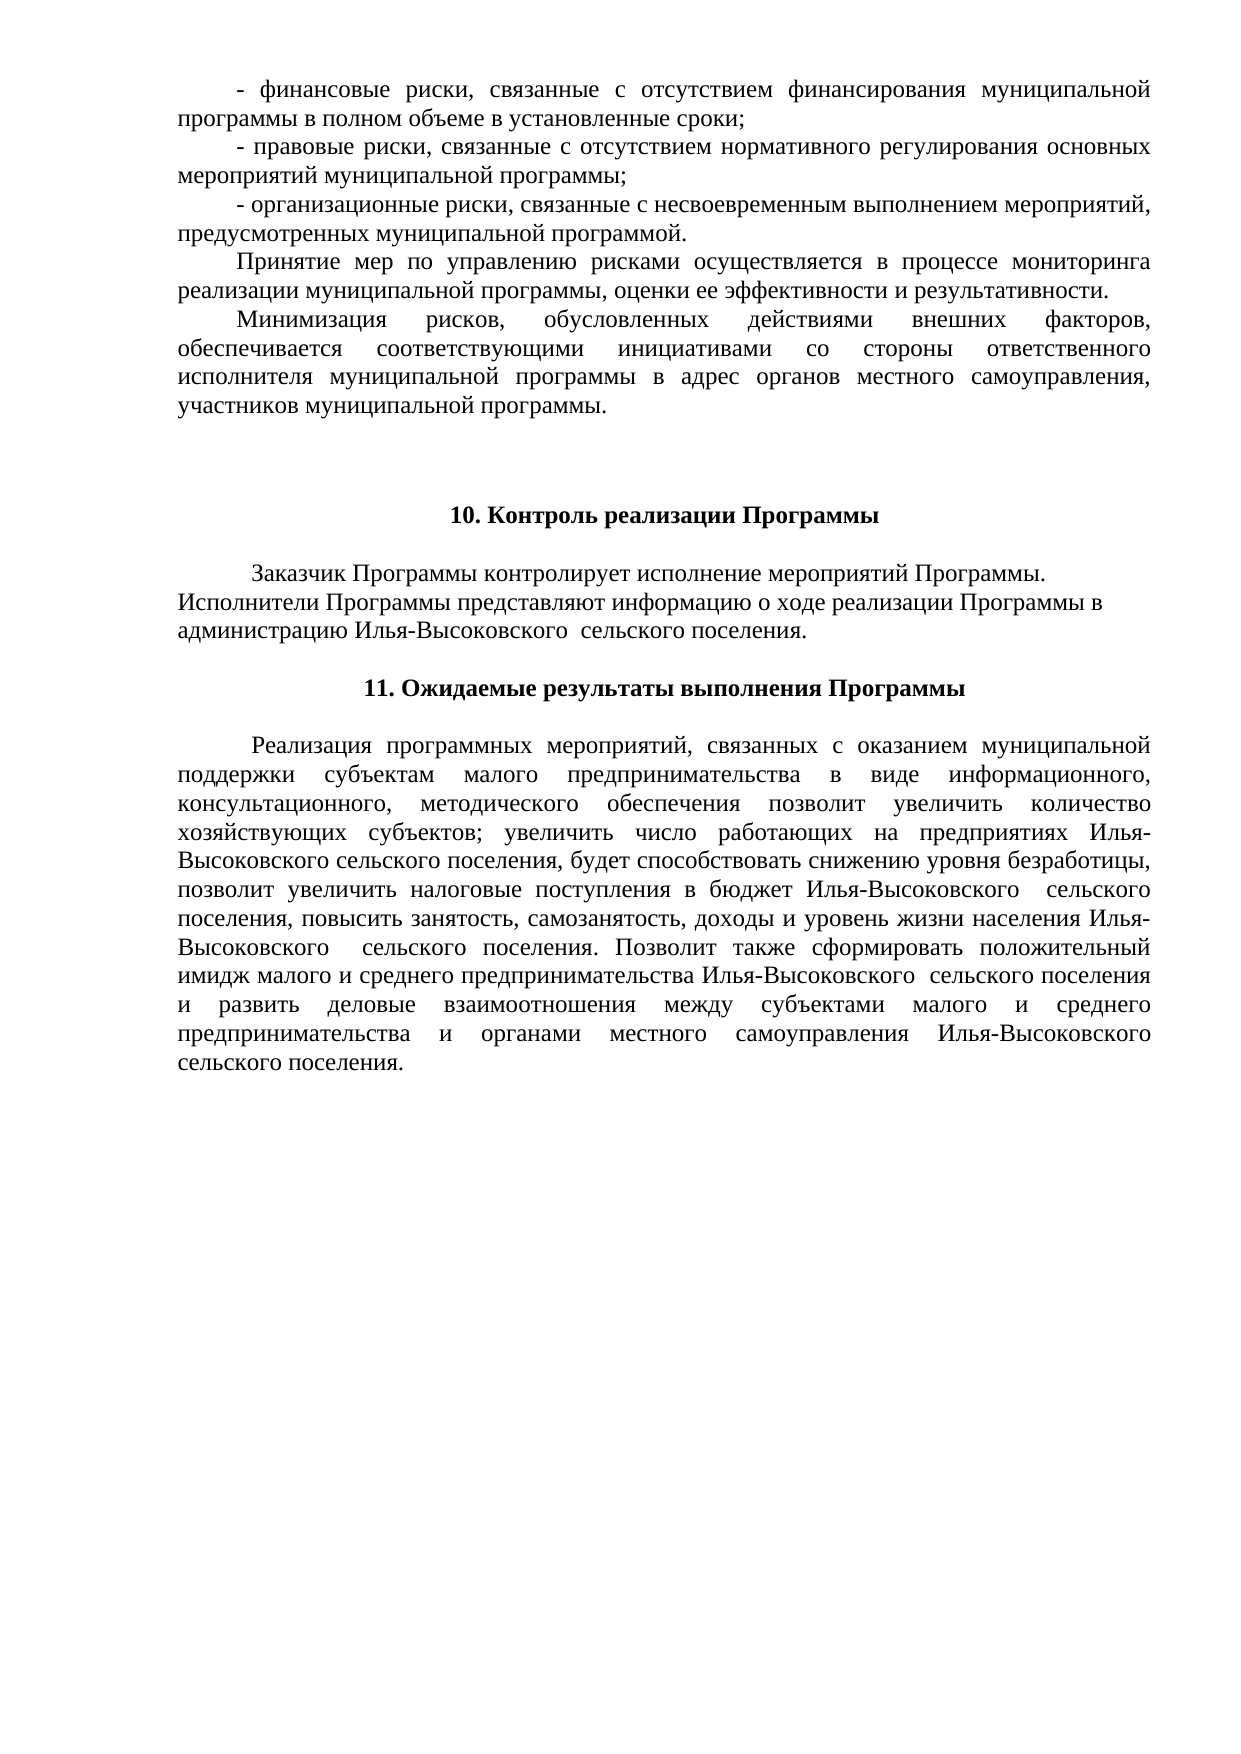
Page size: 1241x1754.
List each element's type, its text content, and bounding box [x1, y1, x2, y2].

text Реализация программных мероприятий, связанных с оказанием муниципальной поддержки субъектам малого предпринимательства в виде информационного, консультационного, методического обеспечения позволит увеличить количество хозяйствующих субъектов; увеличить число работающих на предприятиях Илья-Высоковского сельского поселения, будет способствовать снижению уровня безработицы, позволит увеличить налоговые поступления в бюджет Илья-Высоковского сельского поселения, повысить занятость, самозанятость, доходы и уровень жизни населения Илья-Высоковского сельского поселения. Позволит также сформировать положительный имидж малого и среднего предпринимательства Илья-Высоковского сельского поселения и развить деловые взаимоотношения между субъектами малого и среднего предпринимательства и органами местного самоуправления Илья-Высоковского сельского поселения. [177, 731, 1152, 1076]
text - финансовые риски, связанные с отсутствием финансирования муниципальной программы в полном объеме в установленные сроки; [177, 74, 1152, 131]
text - организационные риски, связанные с несвоевременным выполнением мероприятий, предусмотренных муниципальной программой. [177, 189, 1152, 246]
text Минимизация рисков, обусловленных действиями внешних факторов, обеспечивается соответствующими инициативами со стороны ответственного исполнителя муниципальной программы в адрес органов местного самоуправления, участников муниципальной программы. [177, 304, 1152, 419]
text Принятие мер по управлению рисками осуществляется в процессе мониторинга реализации муниципальной программы, оценки ее эффективности и результативности. [177, 246, 1152, 304]
text Заказчик Программы контролирует исполнение мероприятий Программы. Исполнители Программы представляют информацию о ходе реализации Программы в администрацию Илья-Высоковского сельского поселения. [177, 558, 1152, 644]
text - правовые риски, связанные с отсутствием нормативного регулирования основных мероприятий муниципальной программы; [177, 131, 1152, 189]
text 11. Ожидаемые результаты выполнения Программы [177, 673, 1152, 702]
text 10. Контроль реализации Программы [177, 501, 1152, 529]
